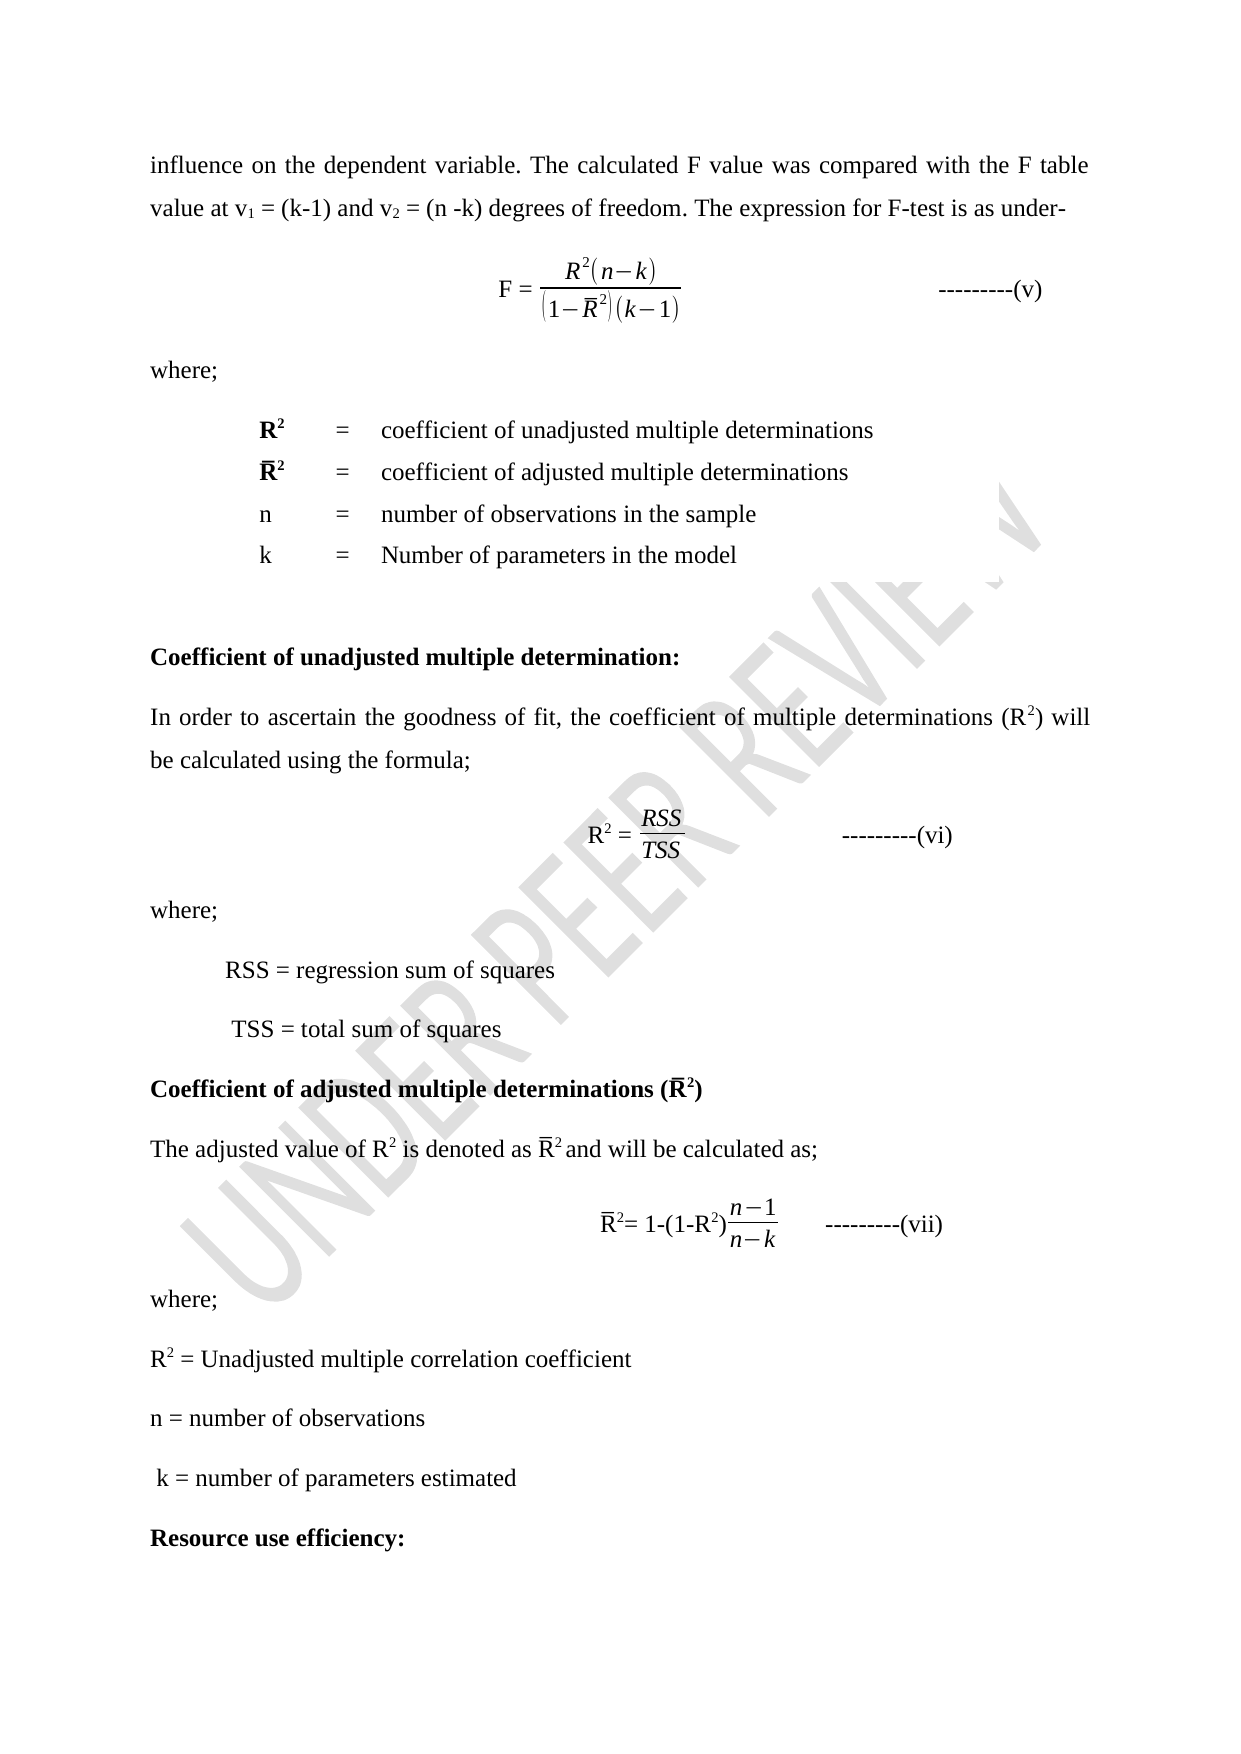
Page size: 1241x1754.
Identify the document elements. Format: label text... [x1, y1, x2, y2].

table_cell k [248, 541, 324, 582]
table_cell n [248, 499, 324, 541]
text n = number of observations [150, 1403, 1090, 1432]
text where; [150, 895, 1090, 924]
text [150, 150, 1090, 222]
text k = number of parameters estimated [150, 1463, 1090, 1492]
text Coefficient of unadjusted multiple determination: [150, 642, 1090, 671]
table_cell Number of parameters in the model [370, 541, 999, 582]
text where; [150, 1284, 1090, 1313]
text F = ---------(v) [375, 253, 1090, 324]
text R2 = Unadjusted multiple correlation coefficient [150, 1344, 1090, 1372]
table_cell = [324, 499, 369, 541]
table_header coefficient of unadjusted multiple determinations [370, 415, 999, 457]
text R2 = ---------(vi) [375, 805, 1090, 864]
table_cell = [324, 457, 369, 499]
text R̅2= 1-(1-R2) ---------(vii) [525, 1194, 1090, 1253]
text TSS = total sum of squares [150, 1014, 1090, 1043]
text where; [150, 355, 1090, 384]
table_cell coefficient of adjusted multiple determinations [370, 457, 999, 499]
table_cell = [324, 541, 369, 582]
table_header R2 [248, 415, 324, 457]
text In order to ascertain the goodness of fit, the coefficient of multiple determinations (R2) will be calculated using the formula; [150, 702, 1090, 774]
table_cell number of observations in the sample [370, 499, 999, 541]
text RSS = regression sum of squares [150, 955, 1090, 983]
table_header = [324, 415, 369, 457]
text Resource use efficiency: [150, 1523, 1090, 1552]
text Coefficient of adjusted multiple determinations (R̅2) [150, 1074, 1090, 1103]
table_cell R̅2 [248, 457, 324, 499]
text The adjusted value of R2 is denoted as R̅2 and will be calculated as; [150, 1134, 1090, 1163]
